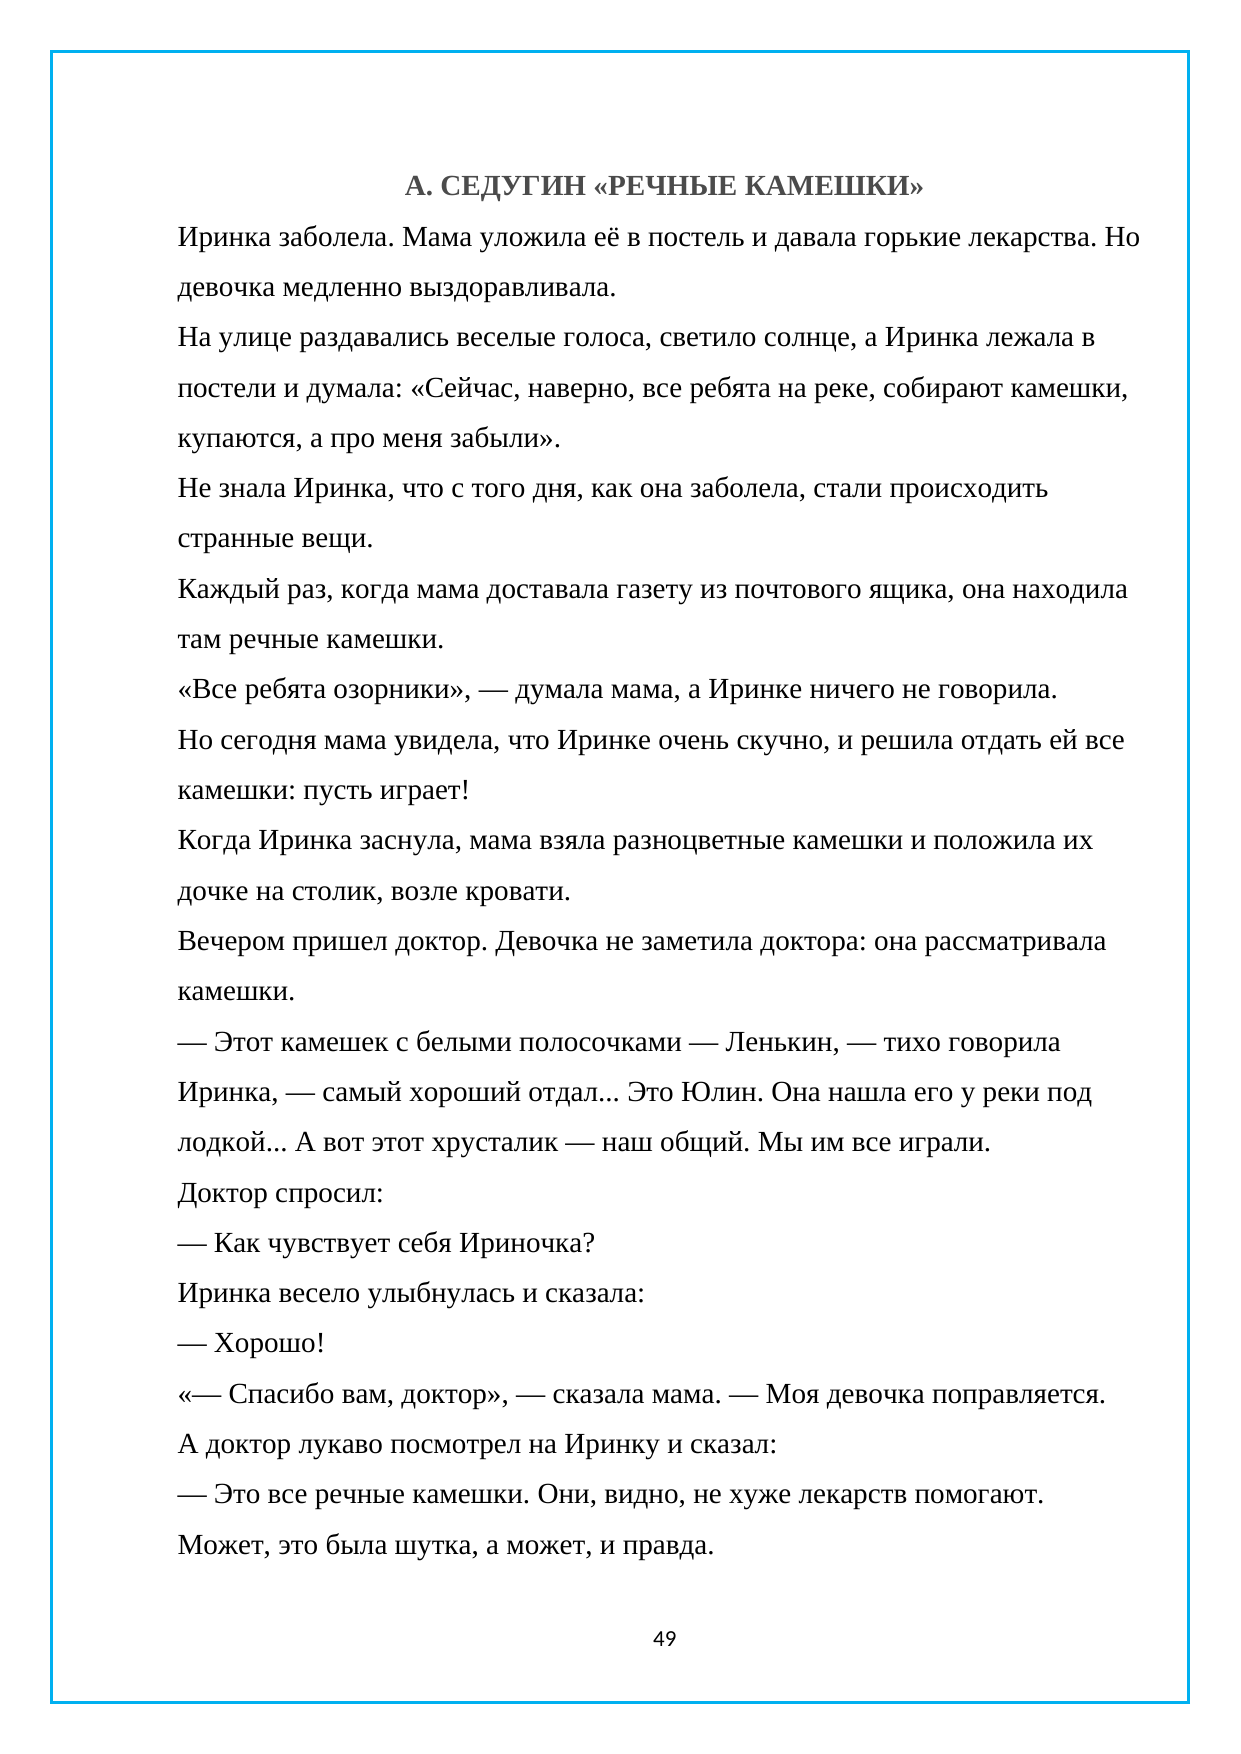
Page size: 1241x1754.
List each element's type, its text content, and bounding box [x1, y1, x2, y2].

text Иринка заболела. Мама уложила её в постель и давала горькие лекарства. Но девочка медленно выздоравливала. На улице раздавались веселые голоса, светило солнце, а Иринка лежала в постели и думала: «Сейчас, наверно, все ребята на реке, собирают камешки, купаются, а про меня забыли». Не знала Иринка, что с того дня, как она заболела, стали происходить странные вещи. Каждый раз, когда мама доставала газету из почтового ящика, она находила там речные камешки. «Все ребята озорники», — думала мама, а Иринке ничего не говорила. Но сегодня мама увидела, что Иринке очень скучно, и решила отдать ей все камешки: пусть играет! Когда Иринка заснула, мама взяла разноцветные камешки и положила их дочке на столик, возле кровати. Вечером пришел доктор. Девочка не заметила доктора: она рассматривала камешки. — Этот камешек с белыми полосочками — Ленькин, — тихо говорила Иринка, — самый хороший отдал... Это Юлин. Она нашла его у реки под лодкой... А вот этот хрусталик — наш общий. Мы им все играли. Доктор спросил: — Как чувствует себя Ириночка? Иринка весело улыбнулась и сказала: — Хорошо! «— Спасибо вам, доктор», — сказала мама. — Моя девочка поправляется. А доктор лукаво посмотрел на Иринку и сказал: — Это все речные камешки. Они, видно, не хуже лекарств помогают. Может, это была шутка, а может, и правда. [177, 219, 1152, 1560]
text А. СЕДУГИН «РЕЧНЫЕ КАМЕШКИ» [177, 168, 1152, 202]
